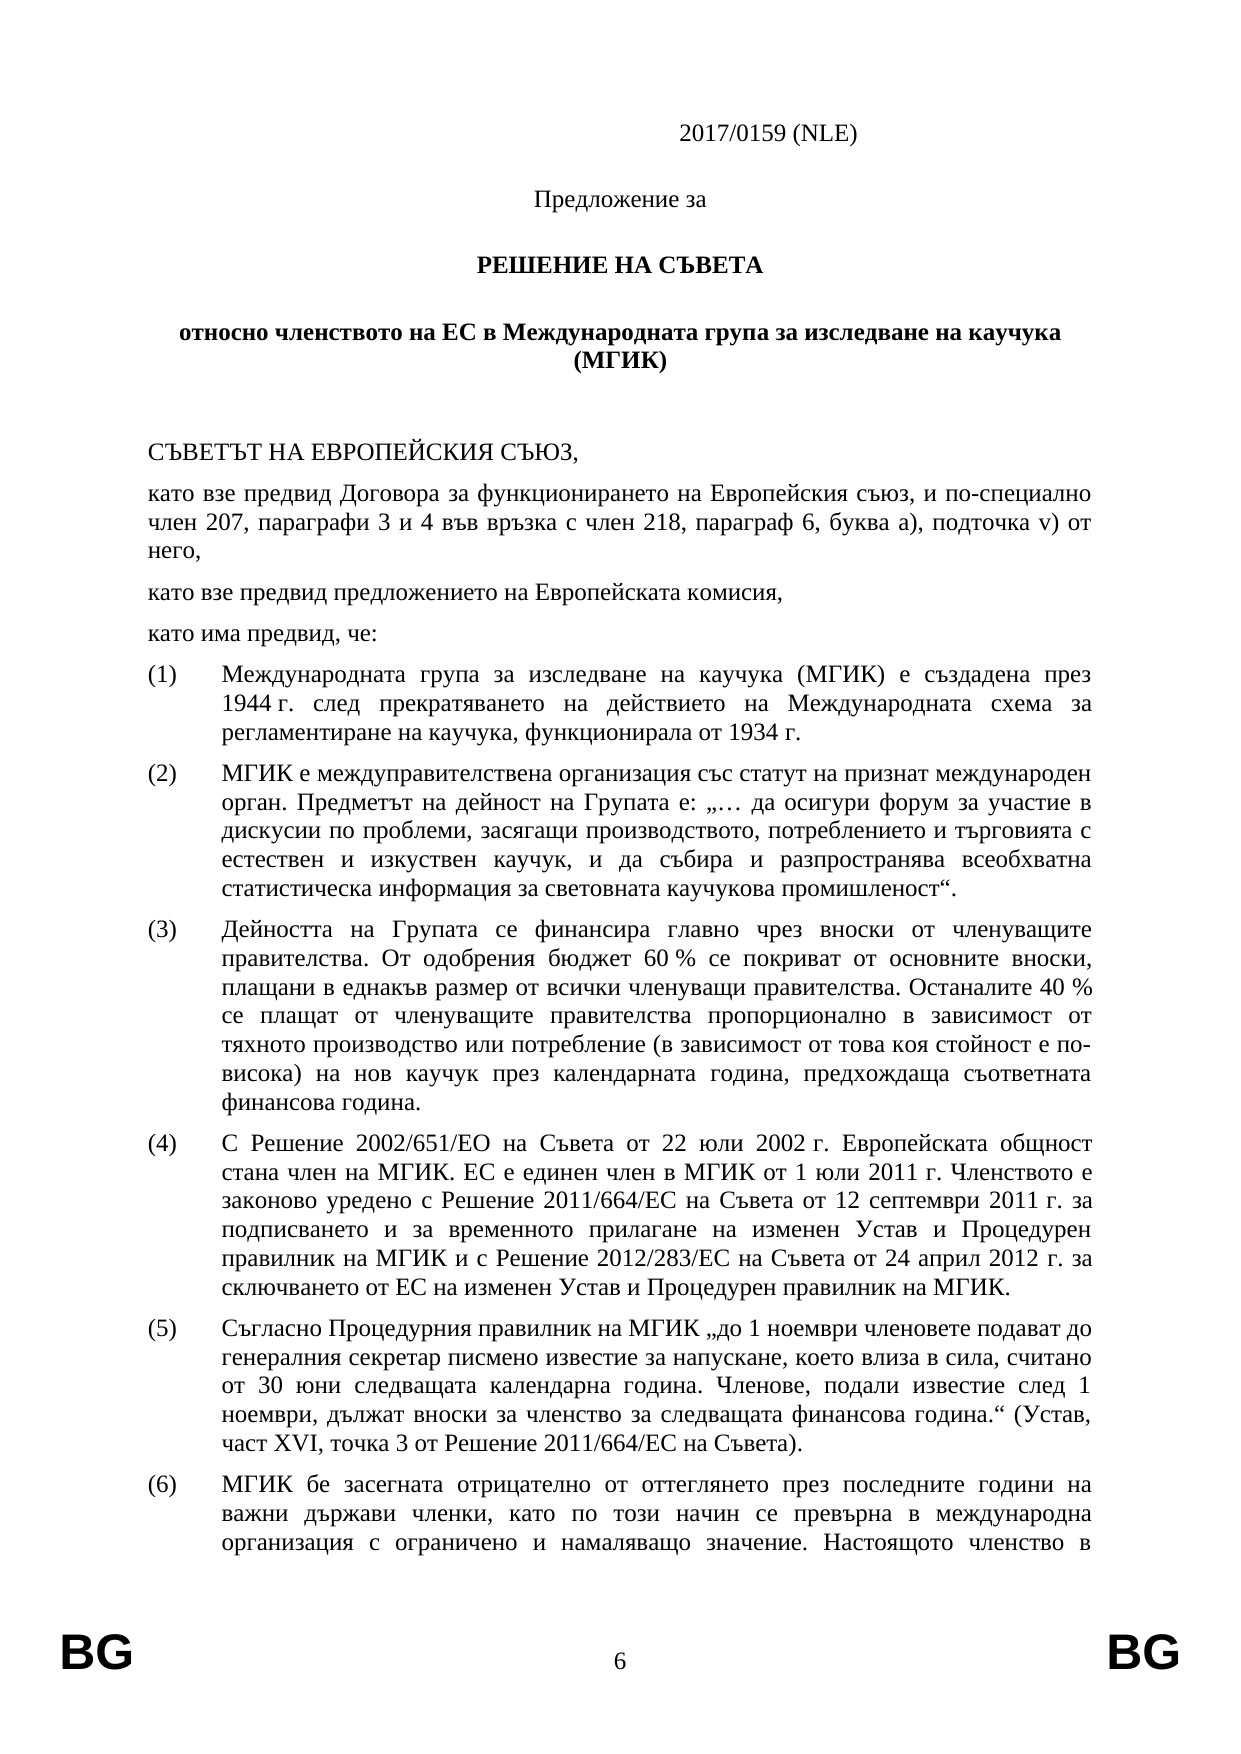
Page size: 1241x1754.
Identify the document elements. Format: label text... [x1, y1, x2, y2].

text относно членството на ЕС в Международната група за изследване на каучука (МГИК) [148, 317, 1093, 374]
text като взе предвид предложението на Европейската комисия, [148, 577, 1093, 606]
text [148, 1469, 1093, 1556]
text 2017/0159 (NLE) [679, 118, 1093, 147]
text (5) Съгласно Процедурния правилник на МГИК „до 1 ноември членовете подават до генералния секретар писмено известие за напускане, което влиза в сила, считано от 30 юни следващата календарна година. Членове, подали известие след 1 ноември, дължат вноски за членство за следващата финансова година.“ (Устав, част XVI, точка 3 от Решение 2011/664/ЕС на Съвета). [148, 1313, 1093, 1457]
text като взе предвид Договора за функционирането на Европейския съюз, и по-специално член 207, параграфи 3 и 4 във връзка с член 218, параграф 6, буква а), подточка v) от него, [148, 478, 1093, 564]
text Предложение за [148, 184, 1093, 213]
text СЪВЕТЪТ НА ЕВРОПЕЙСКИЯ СЪЮЗ, [148, 437, 1093, 466]
text (4) С Решение 2002/651/ЕО на Съвета от 22 юли 2002 г. Европейската общност стана член на МГИК. ЕС е единен член в МГИК от 1 юли 2011 г. Членството е законово уредено с Решение 2011/664/ЕС на Съвета от 12 септември 2011 г. за подписването и за временното прилагане на изменен Устав и Процедурен правилник на МГИК и с Решение 2012/283/ЕС на Съвета от 24 април 2012 г. за сключването от ЕС на изменен Устав и Процедурен правилник на МГИК. [148, 1128, 1093, 1301]
text (1) Международната група за изследване на каучука (МГИК) е създадена през 1944 г. след прекратяването на действието на Международната схема за регламентиране на каучука, функционирала от 1934 г. [148, 659, 1093, 746]
text (3) Дейността на Групата се финансира главно чрез вноски от членуващите правителства. От одобрения бюджет 60 % се покриват от основните вноски, плащани в еднакъв размер от всички членуващи правителства. Останалите 40 % се плащат от членуващите правителства пропорционално в зависимост от тяхното производство или потребление (в зависимост от това коя стойност е по-висока) на нов каучук през календарната година, предхождаща съответната финансова година. [148, 914, 1093, 1116]
text (2) МГИК е междуправителствена организация със статут на признат международен орган. Предметът на дейност на Групата е: „… да осигури форум за участие в дискусии по проблеми, засягащи производството, потреблението и търговията с естествен и изкуствен каучук, и да събира и разпространява всеобхватна статистическа информация за световната каучукова промишленост“. [148, 758, 1093, 902]
text като има предвид, че: [148, 618, 1093, 647]
text РЕШЕНИЕ НА СЪВЕТА [148, 251, 1093, 279]
